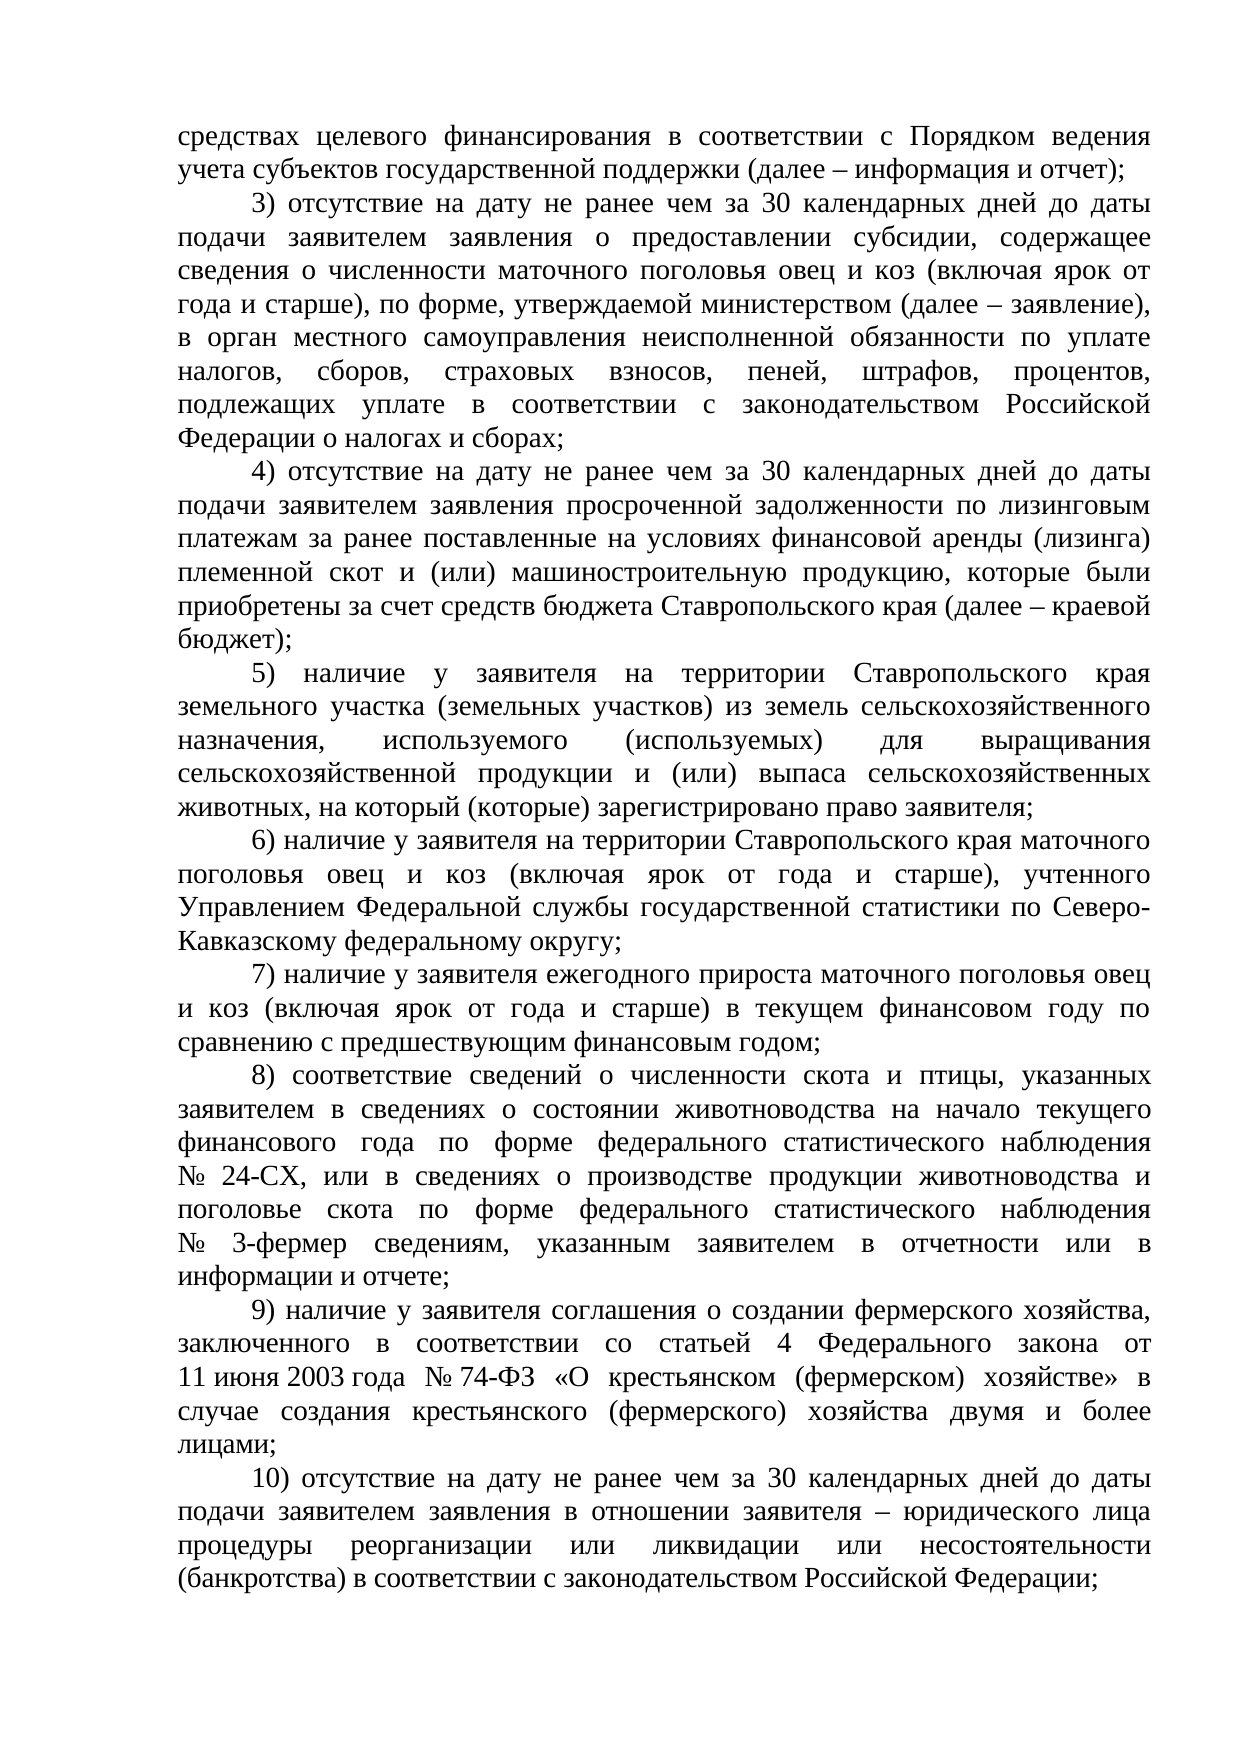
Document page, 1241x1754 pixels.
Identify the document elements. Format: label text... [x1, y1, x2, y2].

text 4) отсутствие на дату не ранее чем за 30 календарных дней до даты подачи заявителем заявления просроченной задолженности по лизинговым платежам за ранее поставленные на условиях финансовой аренды (лизинга) племенной скот и (или) машиностроительную продукцию, которые были приобретены за счет средств бюджета Ставропольского края (далее – краевой бюджет); [177, 453, 1152, 655]
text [177, 118, 1152, 185]
text 10) отсутствие на дату не ранее чем за 30 календарных дней до даты подачи заявителем заявления в отношении заявителя – юридического лица процедуры реорганизации или ликвидации или несостоятельности (банкротства) в соответствии с законодательством Российской Федерации; [177, 1460, 1152, 1594]
text 8) соответствие сведений о численности скота и птицы, указанных заявителем в сведениях о состоянии животноводства на начало текущего финансового года по форме федерального статистического наблюдения № 24-СХ, или в сведениях о производстве продукции животноводства и поголовье скота по форме федерального статистического наблюдения № 3-фермер сведениям, указанным заявителем в отчетности или в информации и отчете; [177, 1057, 1152, 1292]
text 3) отсутствие на дату не ранее чем за 30 календарных дней до даты подачи заявителем заявления о предоставлении субсидии, содержащее сведения о численности маточного поголовья овец и коз (включая ярок от года и старше), по форме, утверждаемой министерством (далее – заявление), в орган местного самоуправления неисполненной обязанности по уплате налогов, сборов, страховых взносов, пеней, штрафов, процентов, подлежащих уплате в соответствии с законодательством Российской Федерации о налогах и сборах; [177, 185, 1152, 453]
text 5) наличие у заявителя на территории Ставропольского края земельного участка (земельных участков) из земель сельскохозяйственного назначения, используемого (используемых) для выращивания сельскохозяйственной продукции и (или) выпаса сельскохозяйственных животных, на который (которые) зарегистрировано право заявителя; [177, 655, 1152, 822]
text 6) наличие у заявителя на территории Ставропольского края маточного поголовья овец и коз (включая ярок от года и старше), учтенного Управлением Федеральной службы государственной статистики по Северо-Кавказскому федеральному округу; [177, 822, 1152, 957]
text 7) наличие у заявителя ежегодного прироста маточного поголовья овец и коз (включая ярок от года и старше) в текущем финансовом году по сравнению с предшествующим финансовым годом; [177, 957, 1152, 1057]
text 9) наличие у заявителя соглашения о создании фермерского хозяйства, заключенного в соответствии со статьей 4 Федерального закона от 11 июня 2003 года № 74-ФЗ «О крестьянском (фермерском) хозяйстве» в случае создания крестьянского (фермерского) хозяйства двумя и более лицами; [177, 1292, 1152, 1460]
